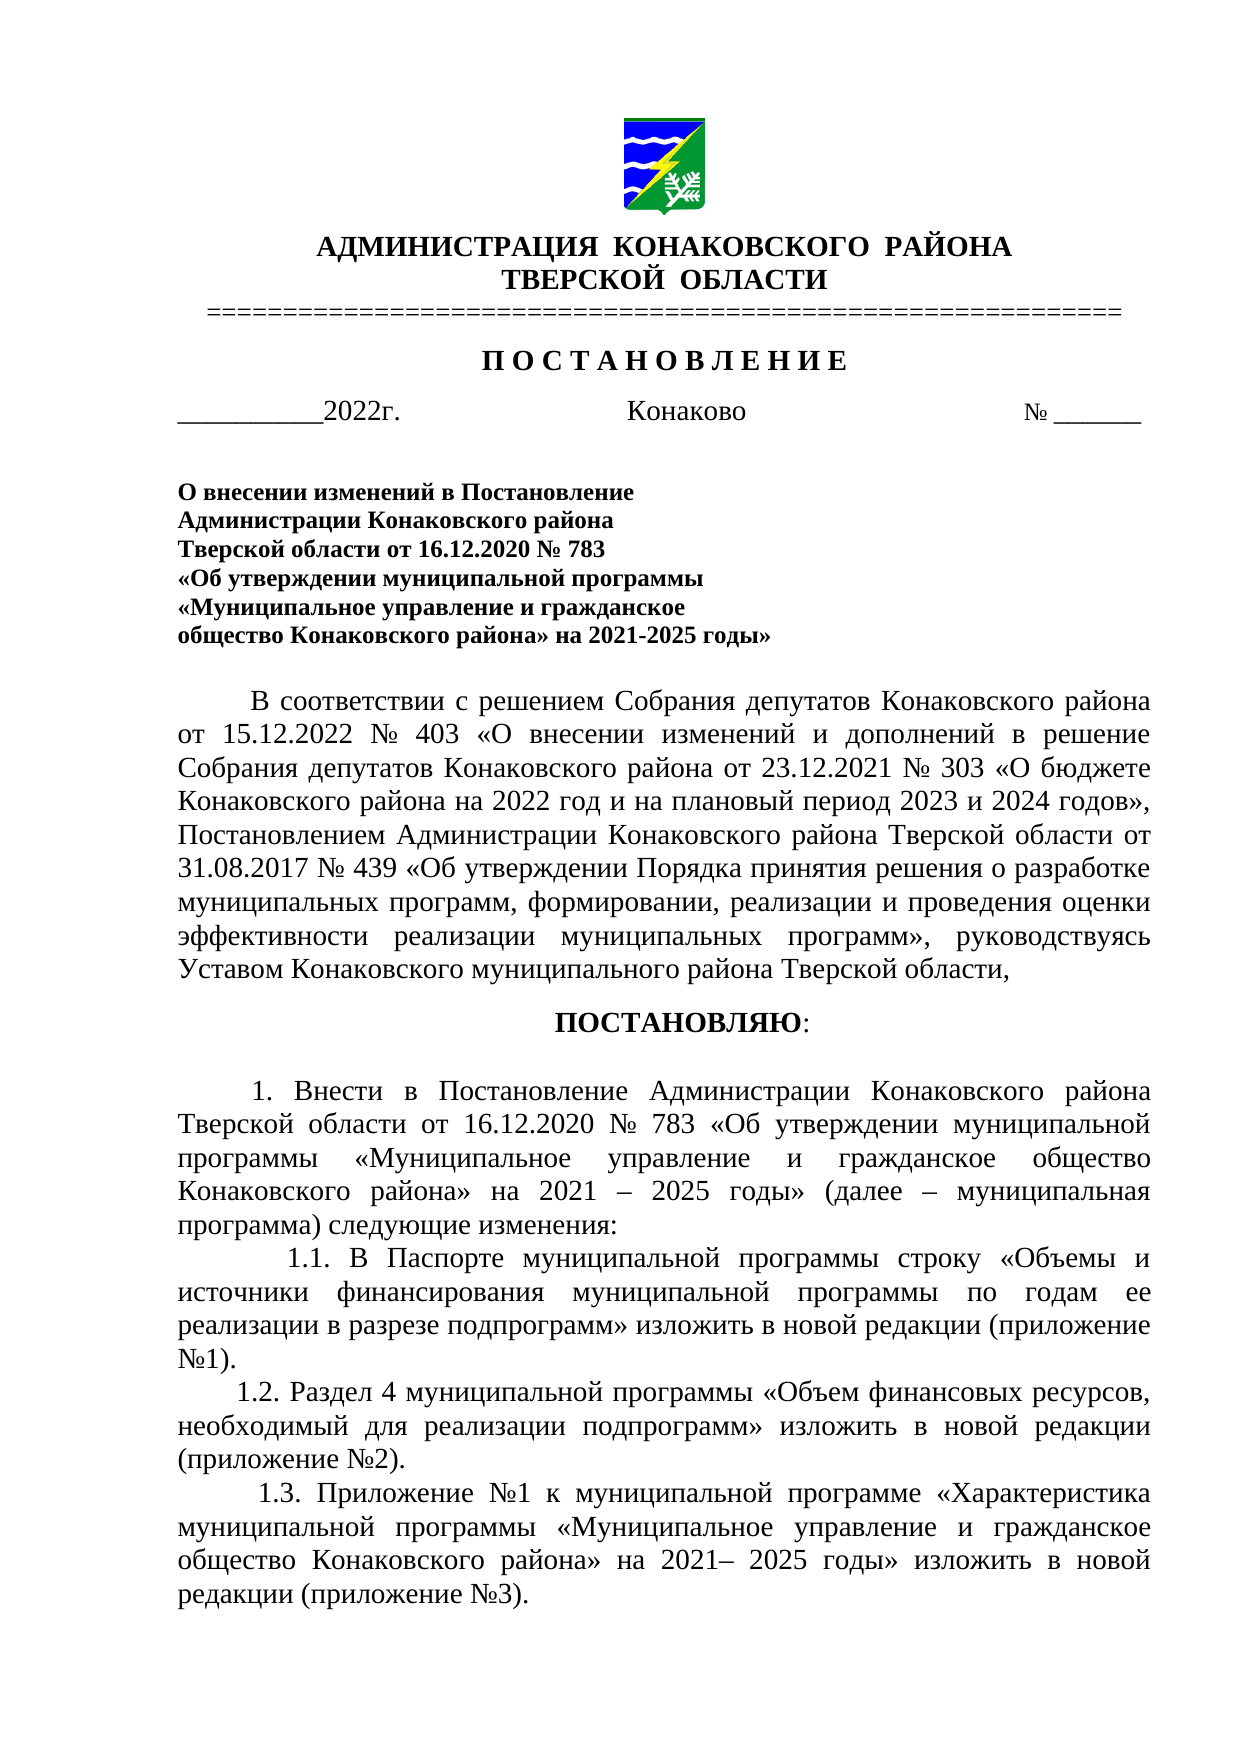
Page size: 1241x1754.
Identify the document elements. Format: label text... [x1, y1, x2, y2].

text 1.1. В Паспорте муниципальной программы строку «Объемы и источники финансирования муниципальной программы по годам ее реализации в разрезе подпрограмм» изложить в новой редакции (приложение №1). [177, 1240, 1152, 1374]
text «Муниципальное управление и гражданское [177, 592, 1152, 621]
text __________2022г. Конаково № ______ [177, 393, 1147, 426]
text «Об утверждении муниципальной программы [177, 563, 1152, 592]
text ТВЕРСКОЙ ОБЛАСТИ [177, 262, 1151, 296]
text П О С Т А Н О В Л Е Н И Е [177, 343, 1151, 376]
text 1. Внести в Постановление Администрации Конаковского района Тверской области от 16.12.2020 № 783 «Об утверждении муниципальной программы «Муниципальное управление и гражданское общество Конаковского района» на 2021 – 2025 годы» (далее – муниципальная программа) следующие изменения: [177, 1073, 1152, 1240]
text 1.3. Приложение №1 к муниципальной программе «Характеристика муниципальной программы «Муниципальное управление и гражданское общество Конаковского района» на 2021– 2025 годы» изложить в новой редакции (приложение №3). [177, 1475, 1152, 1609]
text ПОСТАНОВЛЯЮ: [213, 1006, 1152, 1039]
text АДМИНИСТРАЦИЯ КОНАКОВСКОГО РАЙОНА [177, 229, 1151, 262]
text 1.2. Раздел 4 муниципальной программы «Объем финансовых ресурсов, необходимый для реализации подпрограмм» изложить в новой редакции (приложение №2). [177, 1374, 1152, 1475]
text Тверской области от 16.12.2020 № 783 [177, 534, 1152, 563]
text Администрации Конаковского района [177, 506, 1152, 534]
text ============================================================ [177, 296, 1151, 327]
text О внесении изменений в Постановление [177, 477, 1152, 506]
text В соответствии с решением Собрания депутатов Конаковского района от 15.12.2022 № 403 «О внесении изменений и дополнений в решение Собрания депутатов Конаковского района от 23.12.2021 № 303 «О бюджете Конаковского района на 2022 год и на плановый период 2023 и 2024 годов», Постановлением Администрации Конаковского района Тверской области от 31.08.2017 № 439 «Об утверждении Порядка принятия решения о разработке муниципальных программ, формировании, реализации и проведения оценки эффективности реализации муниципальных программ», руководствуясь Уставом Конаковского муниципального района Тверской области, [177, 683, 1152, 985]
text общество Конаковского района» на 2021-2025 годы» [177, 621, 1152, 649]
